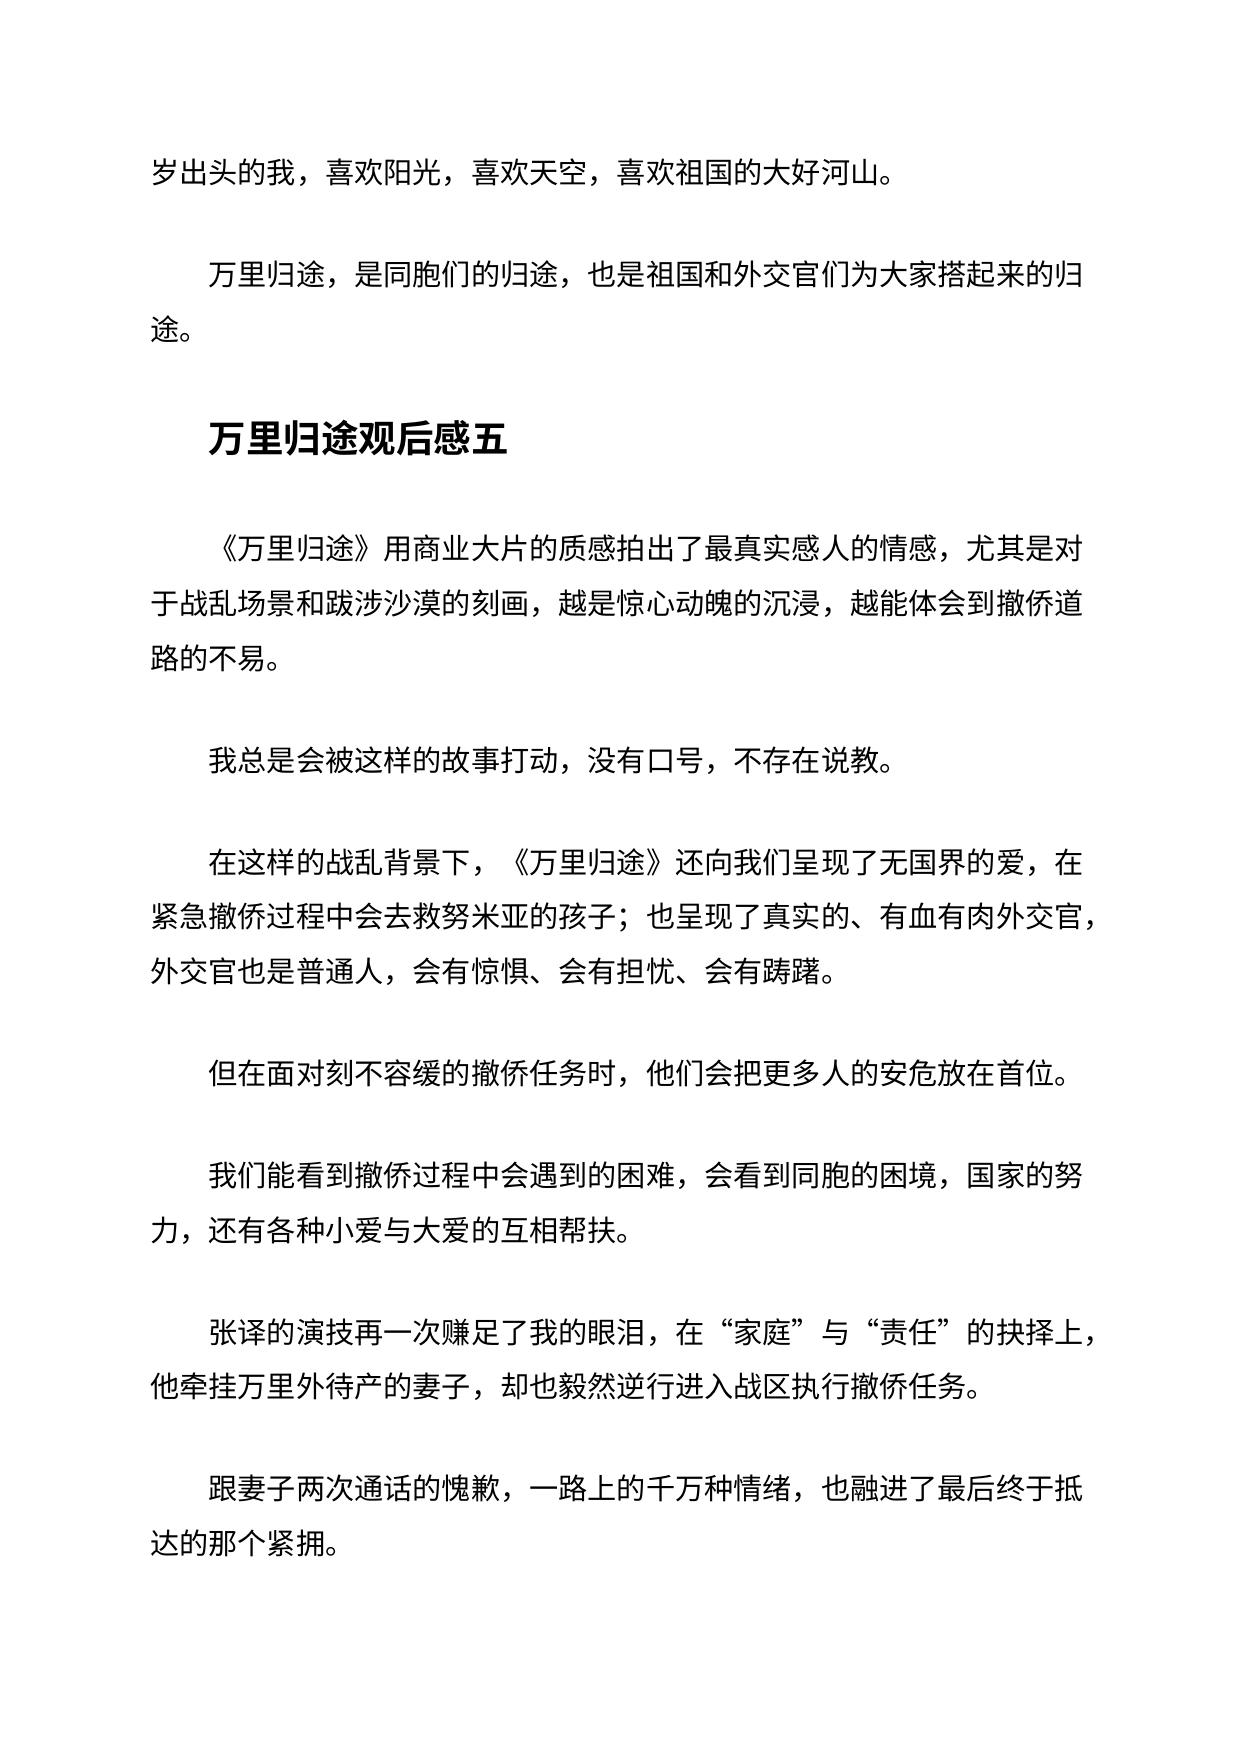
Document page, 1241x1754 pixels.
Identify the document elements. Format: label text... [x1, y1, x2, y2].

text 张译的演技再一次赚足了我的眼泪，在“家庭”与“责任”的抉择上，他牵挂万里外待产的妻子，却也毅然逆行进入战区执行撤侨任务。 [150, 1309, 1090, 1406]
text 《万里归途》用商业大片的质感拍出了最真实感人的情感，尤其是对于战乱场景和跋涉沙漠的刻画，越是惊心动魄的沉浸，越能体会到撤侨道路的不易。 [150, 526, 1090, 678]
text 在这样的战乱背景下，《万里归途》还向我们呈现了无国界的爱，在紧急撤侨过程中会去救努米亚的孩子；也呈现了真实的、有血有肉外交官，外交官也是普通人，会有惊惧、会有担忧、会有踌躇。 [150, 839, 1090, 991]
text 万里归途观后感五 [150, 408, 1090, 463]
text 我总是会被这样的故事打动，没有口号，不存在说教。 [150, 737, 1090, 780]
text 跟妻子两次通话的愧歉，一路上的千万种情绪，也融进了最后终于抵达的那个紧拥。 [150, 1466, 1090, 1563]
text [150, 150, 1090, 192]
text 我们能看到撤侨过程中会遇到的困难，会看到同胞的困境，国家的努力，还有各种小爱与大爱的互相帮扶。 [150, 1152, 1090, 1250]
text 但在面对刻不容缓的撤侨任务时，他们会把更多人的安危放在首位。 [150, 1051, 1090, 1093]
text 万里归途，是同胞们的归途，也是祖国和外交官们为大家搭起来的归途。 [150, 252, 1090, 349]
